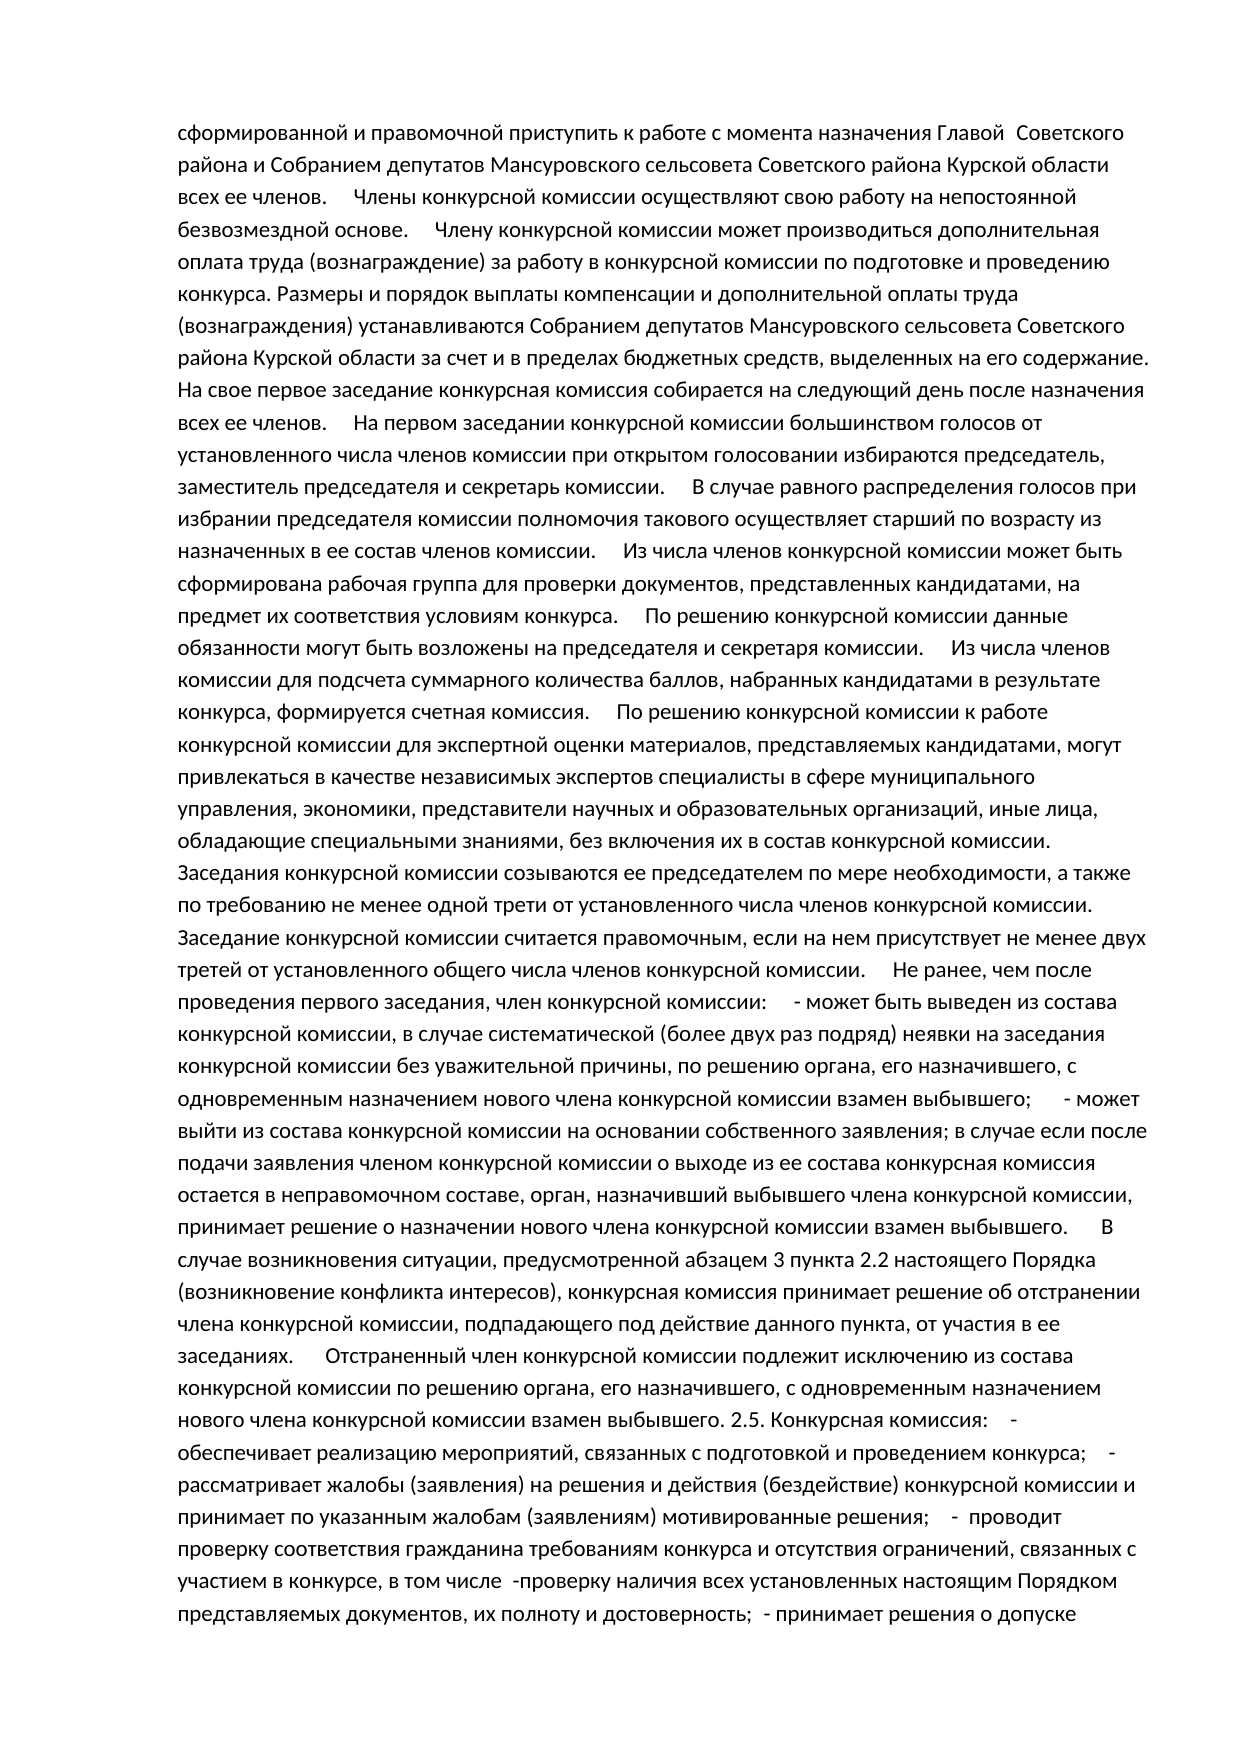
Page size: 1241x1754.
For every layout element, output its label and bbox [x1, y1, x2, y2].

text [177, 118, 1152, 1627]
